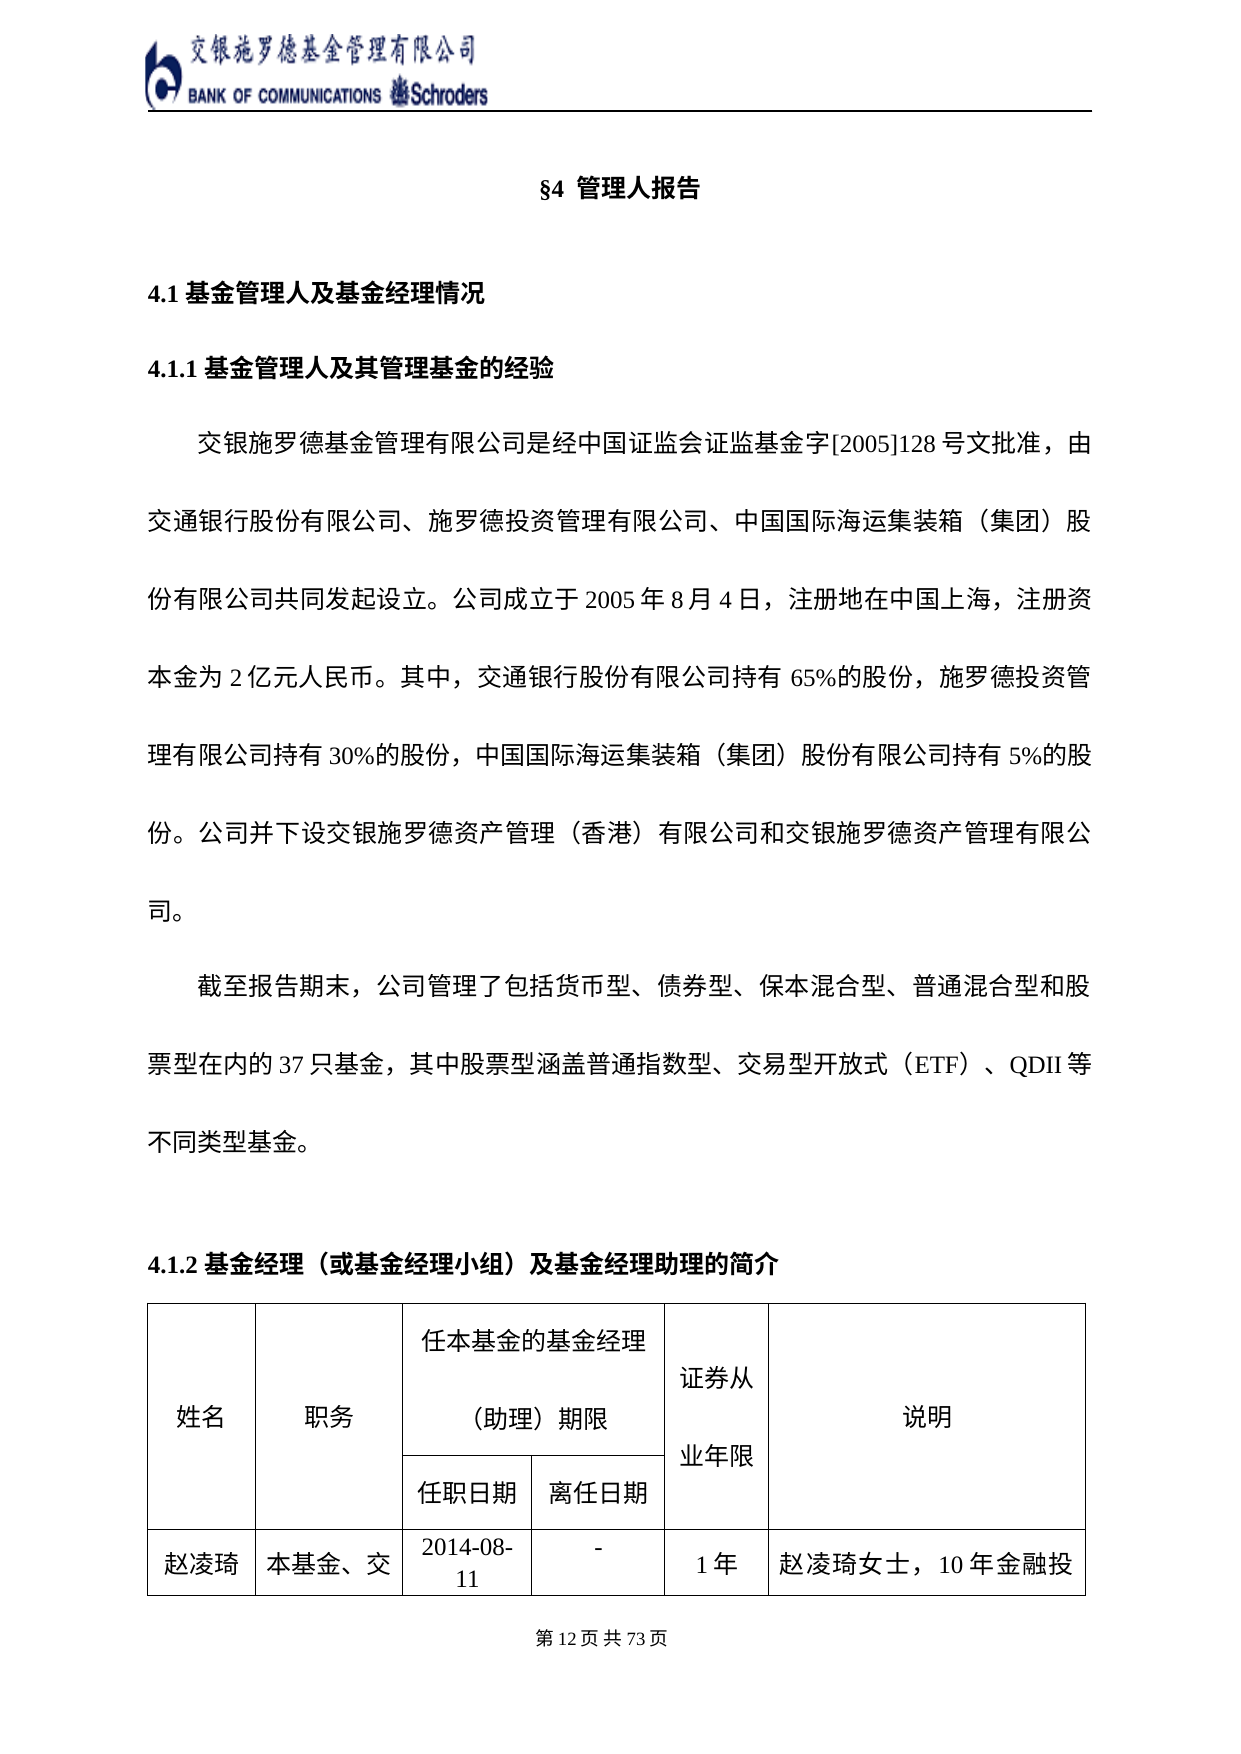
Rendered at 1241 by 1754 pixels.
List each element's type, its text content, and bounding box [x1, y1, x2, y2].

table_cell 离任日期 [532, 1456, 664, 1529]
table_cell 赵凌琦 [148, 1530, 255, 1595]
table_cell - [532, 1530, 664, 1595]
table_cell 1年 [665, 1530, 768, 1595]
table_header 姓名 [148, 1304, 255, 1529]
text 交银施罗德基金管理有限公司是经中国证监会证监基金字[2005]128号文批准，由交通银行股份有限公司、施罗德投资管理有限公司、中国国际海运集装箱（集团）股份有限公司共同发起设立。公司成立于2005年8月4日，注册地在中国上海，注册资本金为2亿元人民币。其中，交通银行股份有限公司持有65%的股份，施罗德投资管理有限公司持有30%的股份，中国国际海运集装箱（集团）股份有限公司持有5%的股份。公司并下设交银施罗德资产管理（香港）有限公司和交银施罗德资产管理有限公司。 [148, 409, 1092, 942]
text 截至报告期末，公司管理了包括货币型、债券型、保本混合型、普通混合型和股票型在内的37只基金，其中股票型涵盖普通指数型、交易型开放式（ETF）、QDII等不同类型基金。 [148, 952, 1092, 1173]
subtitle 4.1 基金管理人及基金经理情况 [148, 259, 1092, 324]
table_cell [769, 1530, 1085, 1595]
table_header 说明 [769, 1304, 1085, 1529]
table_header 职务 [256, 1304, 402, 1529]
subtitle 4.1.2 基金经理（或基金经理小组）及基金经理助理的简介 [148, 1231, 1092, 1296]
table_cell 2014-08-11 [403, 1530, 531, 1595]
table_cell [256, 1530, 402, 1595]
picture [145, 34, 488, 110]
table_cell 任职日期 [403, 1456, 531, 1529]
table_header 任本基金的基金经理（助理）期限 [403, 1304, 664, 1455]
subtitle §4 管理人报告 [148, 154, 1092, 219]
subtitle 4.1.1 基金管理人及其管理基金的经验 [148, 334, 1092, 399]
table_header 证券从业年限 [665, 1304, 768, 1529]
